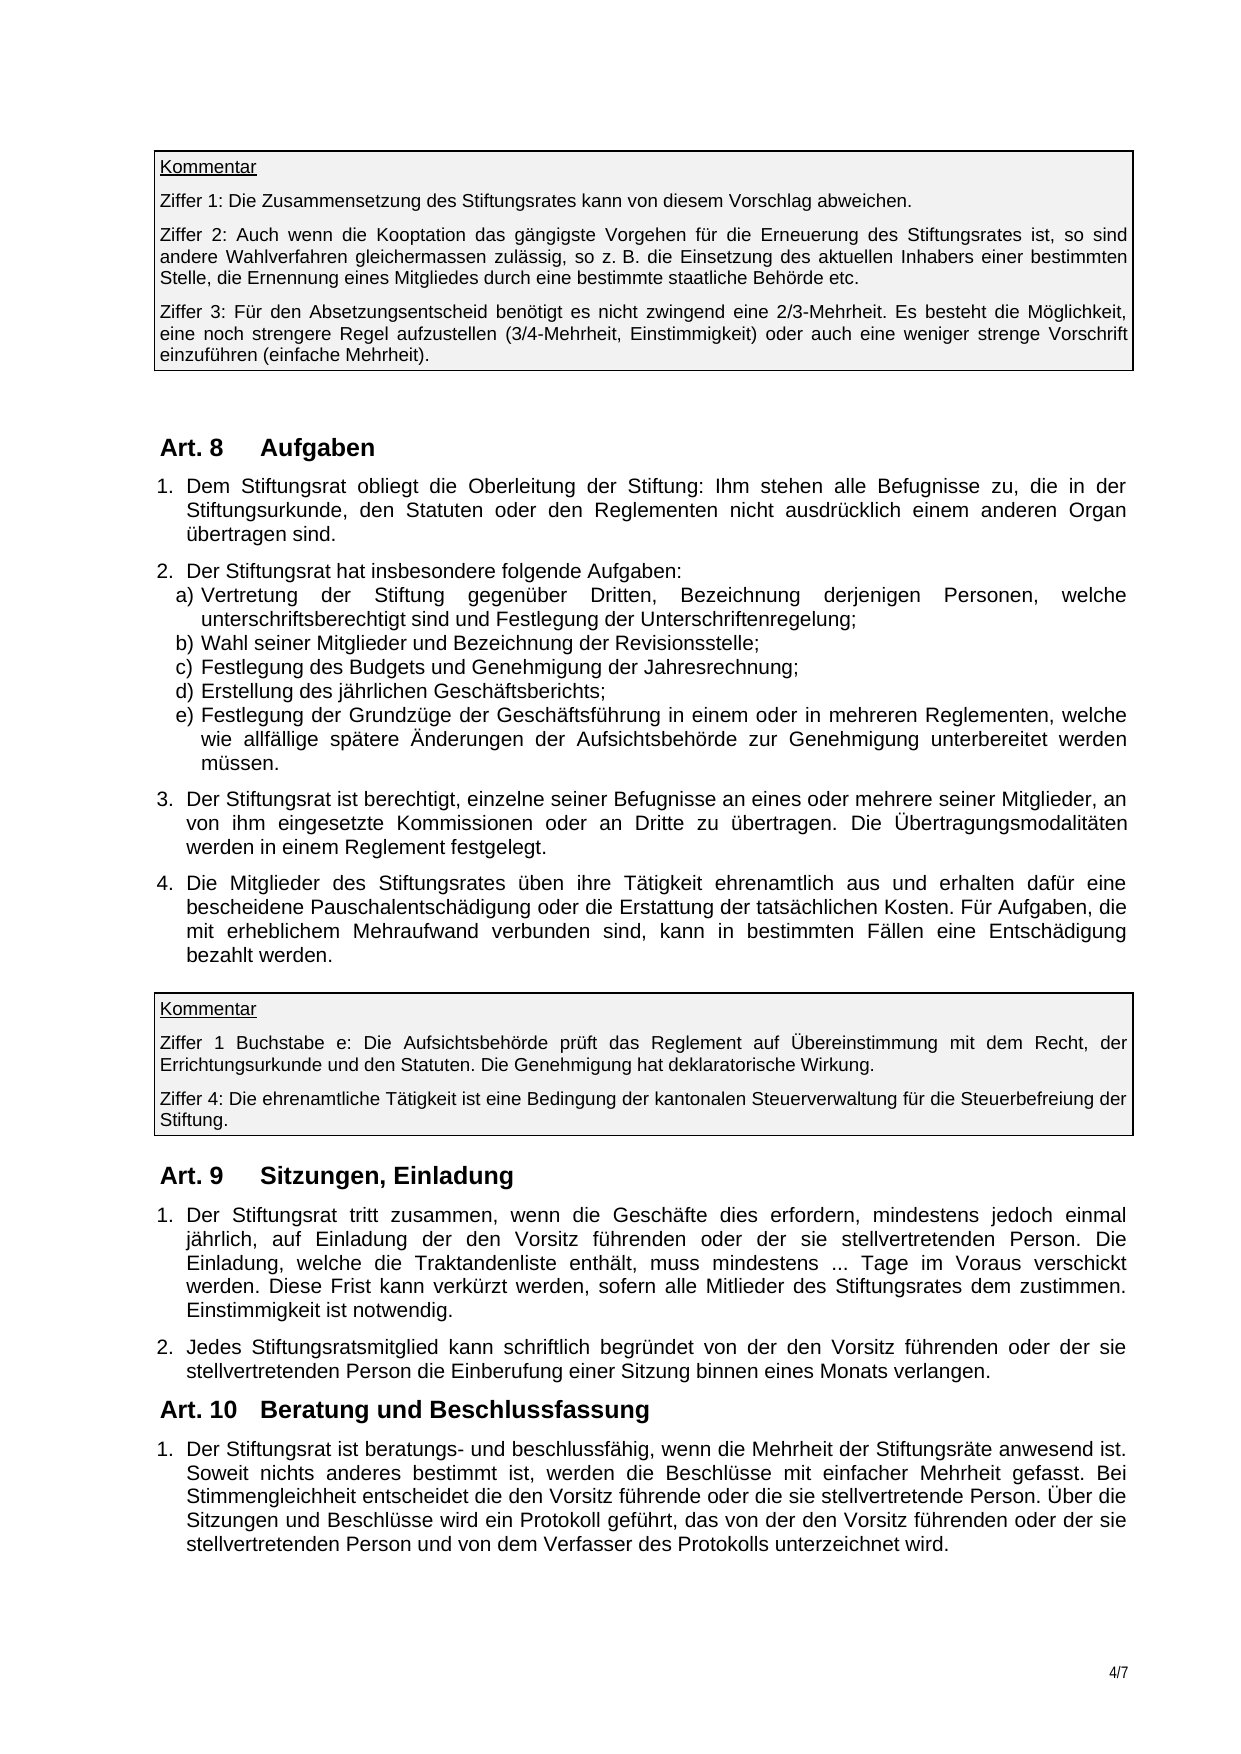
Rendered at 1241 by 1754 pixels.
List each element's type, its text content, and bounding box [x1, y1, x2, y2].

list Der Stiftungsrat ist beratungs- und beschlussfähig, wenn die Mehrheit der Stiftungsräte anwesend ist. Soweit nichts anderes bestimmt ist, werden die Beschlüsse mit einfacher Mehrheit gefasst. Bei Stimmengleichheit entscheidet die den Vorsitz führende oder die sie stellvertretende Person. Über die Sitzungen und Beschlüsse wird ein Protokoll geführt, das von der den Vorsitz führenden oder der sie stellvertretenden Person und von dem Verfasser des Protokolls unterzeichnet wird. [156, 1436, 1128, 1556]
list Vertretung der Stiftung gegenüber Dritten, Bezeichnung derjenigen Personen, welche unterschriftsberechtigt sind und Festlegung der Unterschriftenregelung; [175, 583, 1128, 631]
text Kommentar [155, 994, 1132, 1019]
text Ziffer 1 Buchstabe e: Die Aufsichtsbehörde prüft das Reglement auf Übereinstimmung mit dem Recht, der Errichtungsurkunde und den Statuten. Die Genehmigung hat deklaratorische Wirkung. [155, 1026, 1132, 1075]
list Festlegung des Budgets und Genehmigung der Jahresrechnung; [175, 654, 1128, 678]
list Der Stiftungsrat ist berechtigt, einzelne seiner Befugnisse an eines oder mehrere seiner Mitglieder, an von ihm eingesetzte Kommissionen oder an Dritte zu übertragen. Die Übertragungsmodalitäten werden in einem Reglement festgelegt. [156, 787, 1128, 859]
text Ziffer 3: Für den Absetzungsentscheid benötigt es nicht zwingend eine 2/3-Mehrheit. Es besteht die Möglichkeit, eine noch strengere Regel aufzustellen (3/4-Mehrheit, Einstimmigkeit) oder auch eine weniger strenge Vorschrift einzuführen (einfache Mehrheit). [155, 295, 1132, 370]
list Der Stiftungsrat tritt zusammen, wenn die Geschäfte dies erfordern, mindestens jedoch einmal jährlich, auf Einladung der den Vorsitz führenden oder der sie stellvertretenden Person. Die Einladung, welche die Traktandenliste enthält, muss mindestens ... Tage im Voraus verschickt werden. Diese Frist kann verkürzt werden, sofern alle Mitlieder des Stiftungsrates dem zustimmen. Einstimmigkeit ist notwendig. [156, 1202, 1128, 1322]
text Ziffer 1: Die Zusammensetzung des Stiftungsrates kann von diesem Vorschlag abweichen. [155, 184, 1132, 211]
list Dem Stiftungsrat obliegt die Oberleitung der Stiftung: Ihm stehen alle Befugnisse zu, die in der Stiftungsurkunde, den Statuten oder den Reglementen nicht ausdrücklich einem anderen Organ übertragen sind. [156, 474, 1128, 546]
text Art. 10 Beratung und Beschlussfassung [159, 1395, 1128, 1424]
list Festlegung der Grundzüge der Geschäftsführung in einem oder in mehreren Reglementen, welche wie allfällige spätere Änderungen der Aufsichtsbehörde zur Genehmigung unterbereitet werden müssen. [175, 702, 1128, 774]
list Die Mitglieder des Stiftungsrates üben ihre Tätigkeit ehrenamtlich aus und erhalten dafür eine bescheidene Pauschalentschädigung oder die Erstattung der tatsächlichen Kosten. Für Aufgaben, die mit erheblichem Mehraufwand verbunden sind, kann in bestimmten Fällen eine Entschädigung bezahlt werden. [156, 871, 1128, 967]
list Erstellung des jährlichen Geschäftsberichts; [175, 678, 1128, 702]
text Kommentar [155, 152, 1132, 177]
text Art. 8 Aufgaben [159, 433, 1128, 462]
text Ziffer 4: Die ehrenamtliche Tätigkeit ist eine Bedingung der kantonalen Steuerverwaltung für die Steuerbefreiung der Stiftung. [155, 1082, 1132, 1135]
text Ziffer 2: Auch wenn die Kooptation das gängigste Vorgehen für die Erneuerung des Stiftungsrates ist, so sind andere Wahlverfahren gleichermassen zulässig, so z. B. die Einsetzung des aktuellen Inhabers einer bestimmten Stelle, die Ernennung eines Mitgliedes durch eine bestimmte staatliche Behörde etc. [155, 218, 1132, 288]
list Wahl seiner Mitglieder und Bezeichnung der Revisionsstelle; [175, 631, 1128, 654]
list Der Stiftungsrat hat insbesondere folgende Aufgaben: [156, 559, 1128, 583]
text Art. 9 Sitzungen, Einladung [159, 1161, 1128, 1190]
list Jedes Stiftungsratsmitglied kann schriftlich begründet von der den Vorsitz führenden oder der sie stellvertretenden Person die Einberufung einer Sitzung binnen eines Monats verlangen. [156, 1335, 1128, 1383]
